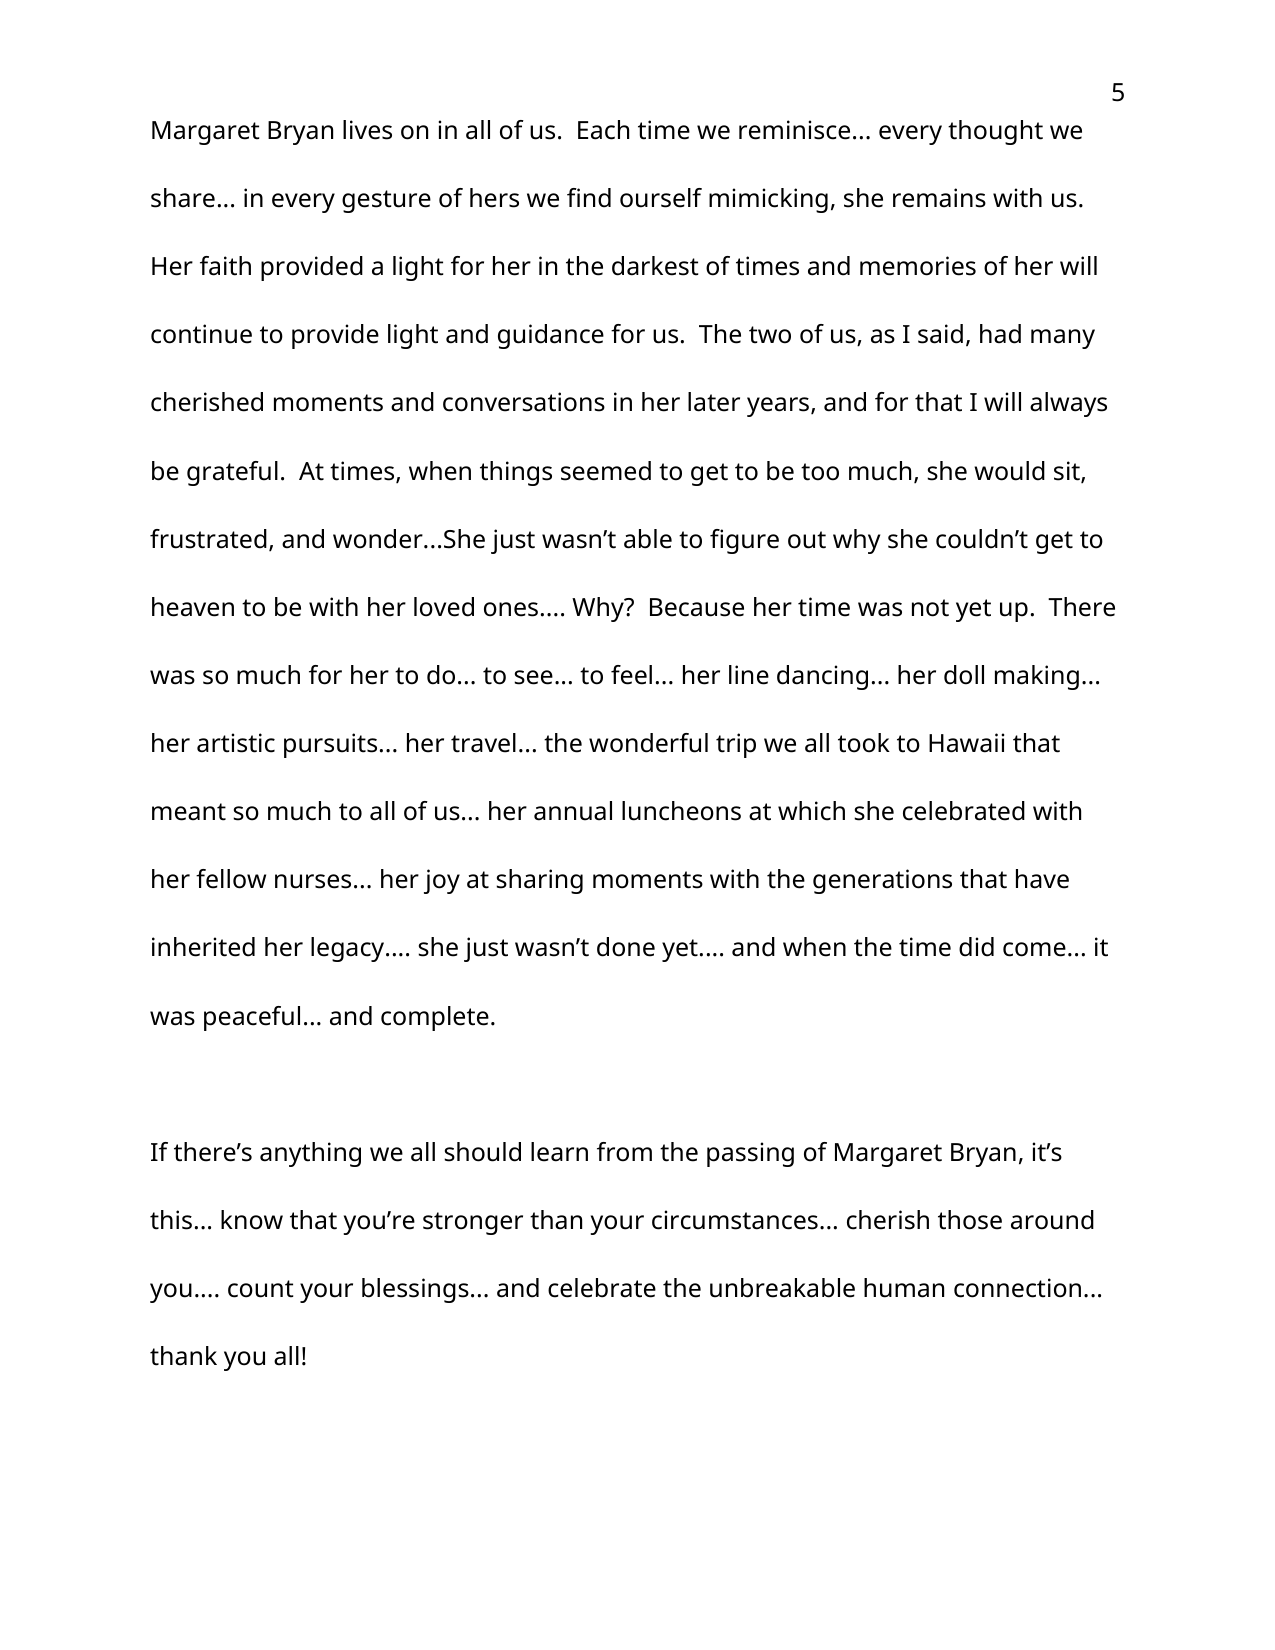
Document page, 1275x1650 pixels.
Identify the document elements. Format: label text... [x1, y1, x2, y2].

text Margaret Bryan lives on in all of us. Each time we reminisce... every thought we share... in every gesture of hers we find ourself mimicking, she remains with us. Her faith provided a light for her in the darkest of times and memories of her will continue to provide light and guidance for us. The two of us, as I said, had many cherished moments and conversations in her later years, and for that I will always be grateful. At times, when things seemed to get to be too much, she would sit, frustrated, and wonder...She just wasn’t able to figure out why she couldn’t get to heaven to be with her loved ones.... Why? Because her time was not yet up. There was so much for her to do... to see... to feel... her line dancing... her doll making... her artistic pursuits... her travel... the wonderful trip we all took to Hawaii that meant so much to all of us... her annual luncheons at which she celebrated with her fellow nurses... her joy at sharing moments with the generations that have inherited her legacy.... she just wasn’t done yet.... and when the time did come... it was peaceful... and complete. [150, 112, 1125, 1032]
text If there’s anything we all should learn from the passing of Margaret Bryan, it’s this... know that you’re stronger than your circumstances... cherish those around you.... count your blessings... and celebrate the unbreakable human connection... thank you all! [150, 1134, 1125, 1373]
